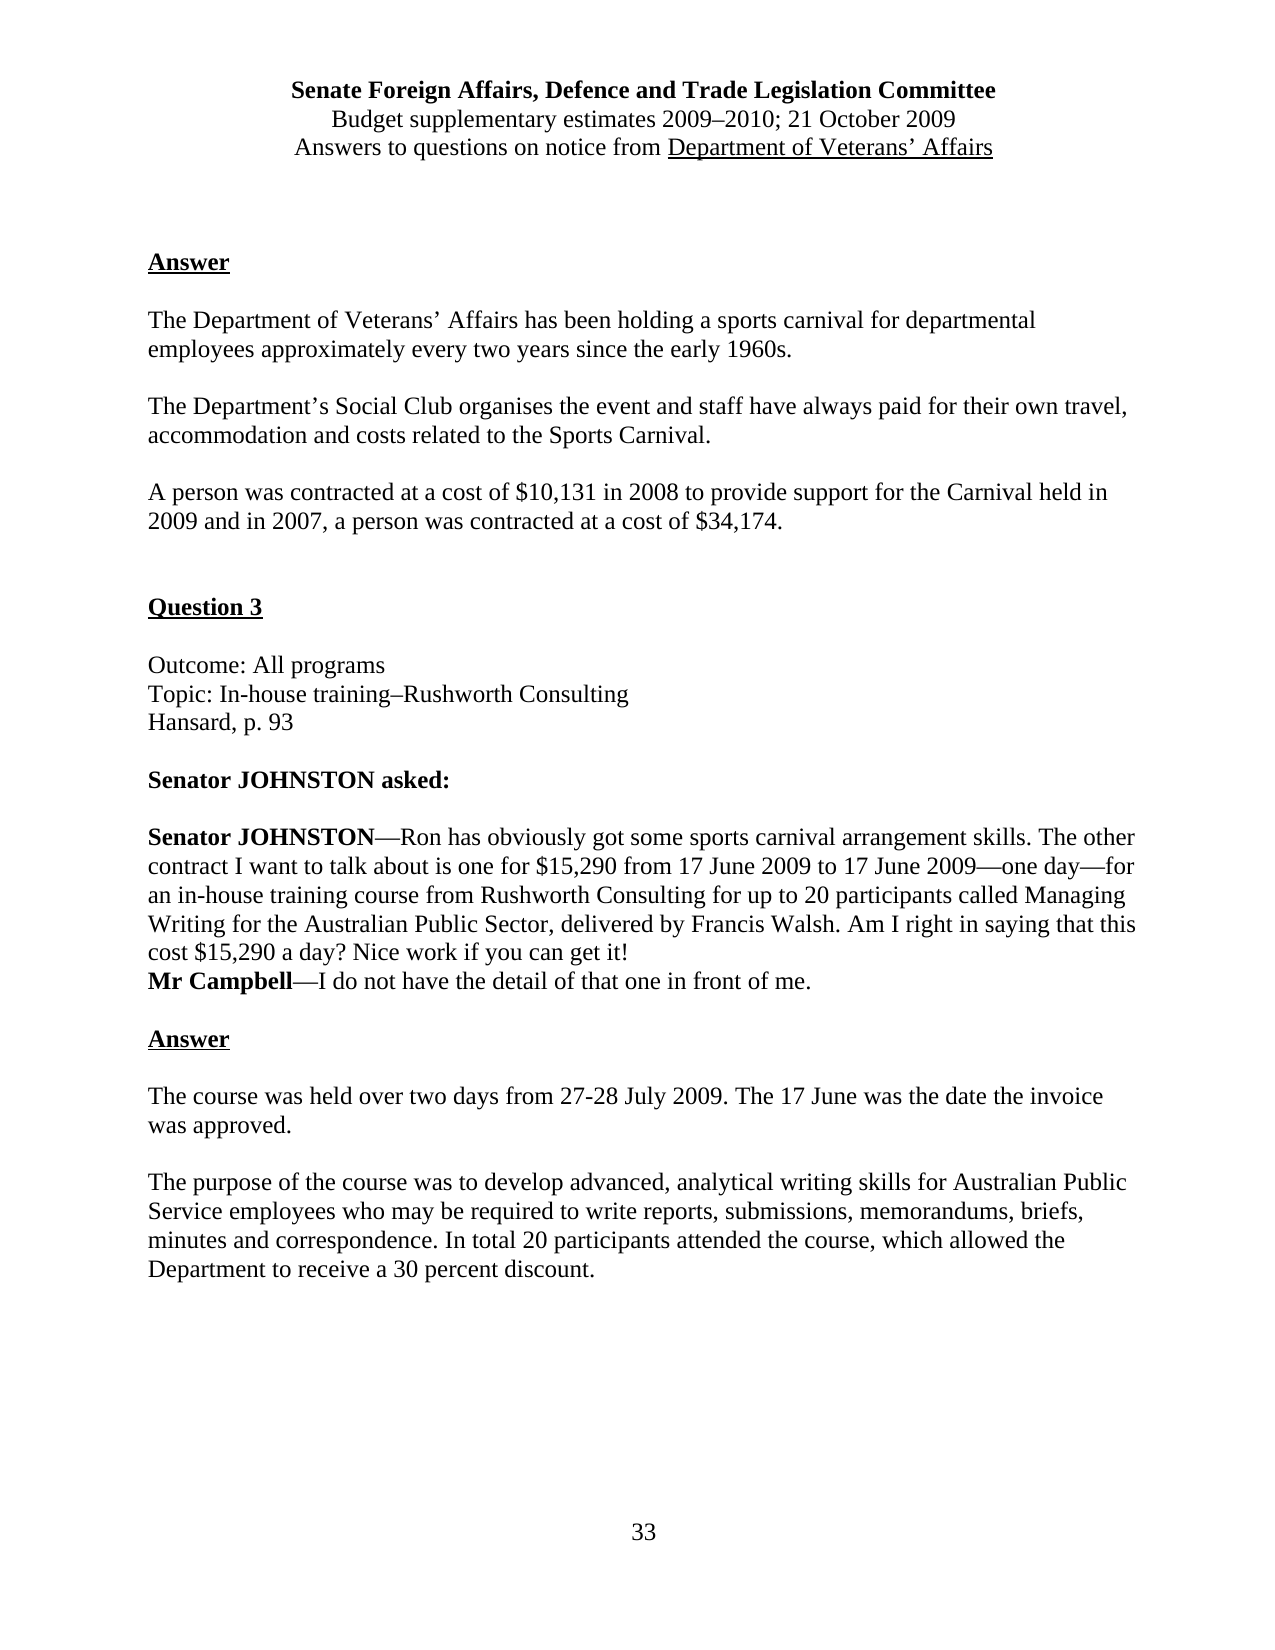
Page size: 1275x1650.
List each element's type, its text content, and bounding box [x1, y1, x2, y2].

text Mr Campbell—I do not have the detail of that one in front of me. [148, 966, 1139, 995]
text Topic: In-house training–Rushworth Consulting [148, 679, 1139, 707]
text The course was held over two days from 27-28 July 2009. The 17 June was the date the invoice was approved. [148, 1081, 1139, 1139]
text Question 3 [148, 592, 1139, 621]
text Answer [148, 1024, 1139, 1052]
text A person was contracted at a cost of $10,131 in 2008 to provide support for the Carnival held in 2009 and in 2007, a person was contracted at a cost of $34,174. [148, 477, 1139, 535]
text Hansard, p. 93 [148, 707, 1139, 736]
text The Department’s Social Club organises the event and staff have always paid for their own travel, accommodation and costs related to the Sports Carnival. [148, 391, 1139, 449]
subtitle Senator JOHNSTON asked: [148, 765, 1139, 794]
text The Department of Veterans’ Affairs has been holding a sports carnival for departmental employees approximately every two years since the early 1960s. [148, 305, 1139, 362]
text Outcome: All programs [148, 650, 1139, 679]
text Senator JOHNSTON—Ron has obviously got some sports carnival arrangement skills. The other contract I want to talk about is one for $15,290 from 17 June 2009 to 17 June 2009—one day—for an in-house training course from Rushworth Consulting for up to 20 participants called Managing Writing for the Australian Public Sector, delivered by Francis Walsh. Am I right in saying that this cost $15,290 a day? Nice work if you can get it! [148, 822, 1139, 966]
text Answer [148, 247, 1139, 276]
text The purpose of the course was to develop advanced, analytical writing skills for Australian Public Service employees who may be required to write reports, submissions, memorandums, briefs, minutes and correspondence. In total 20 participants attended the course, which allowed the Department to receive a 30 percent discount. [148, 1167, 1139, 1282]
